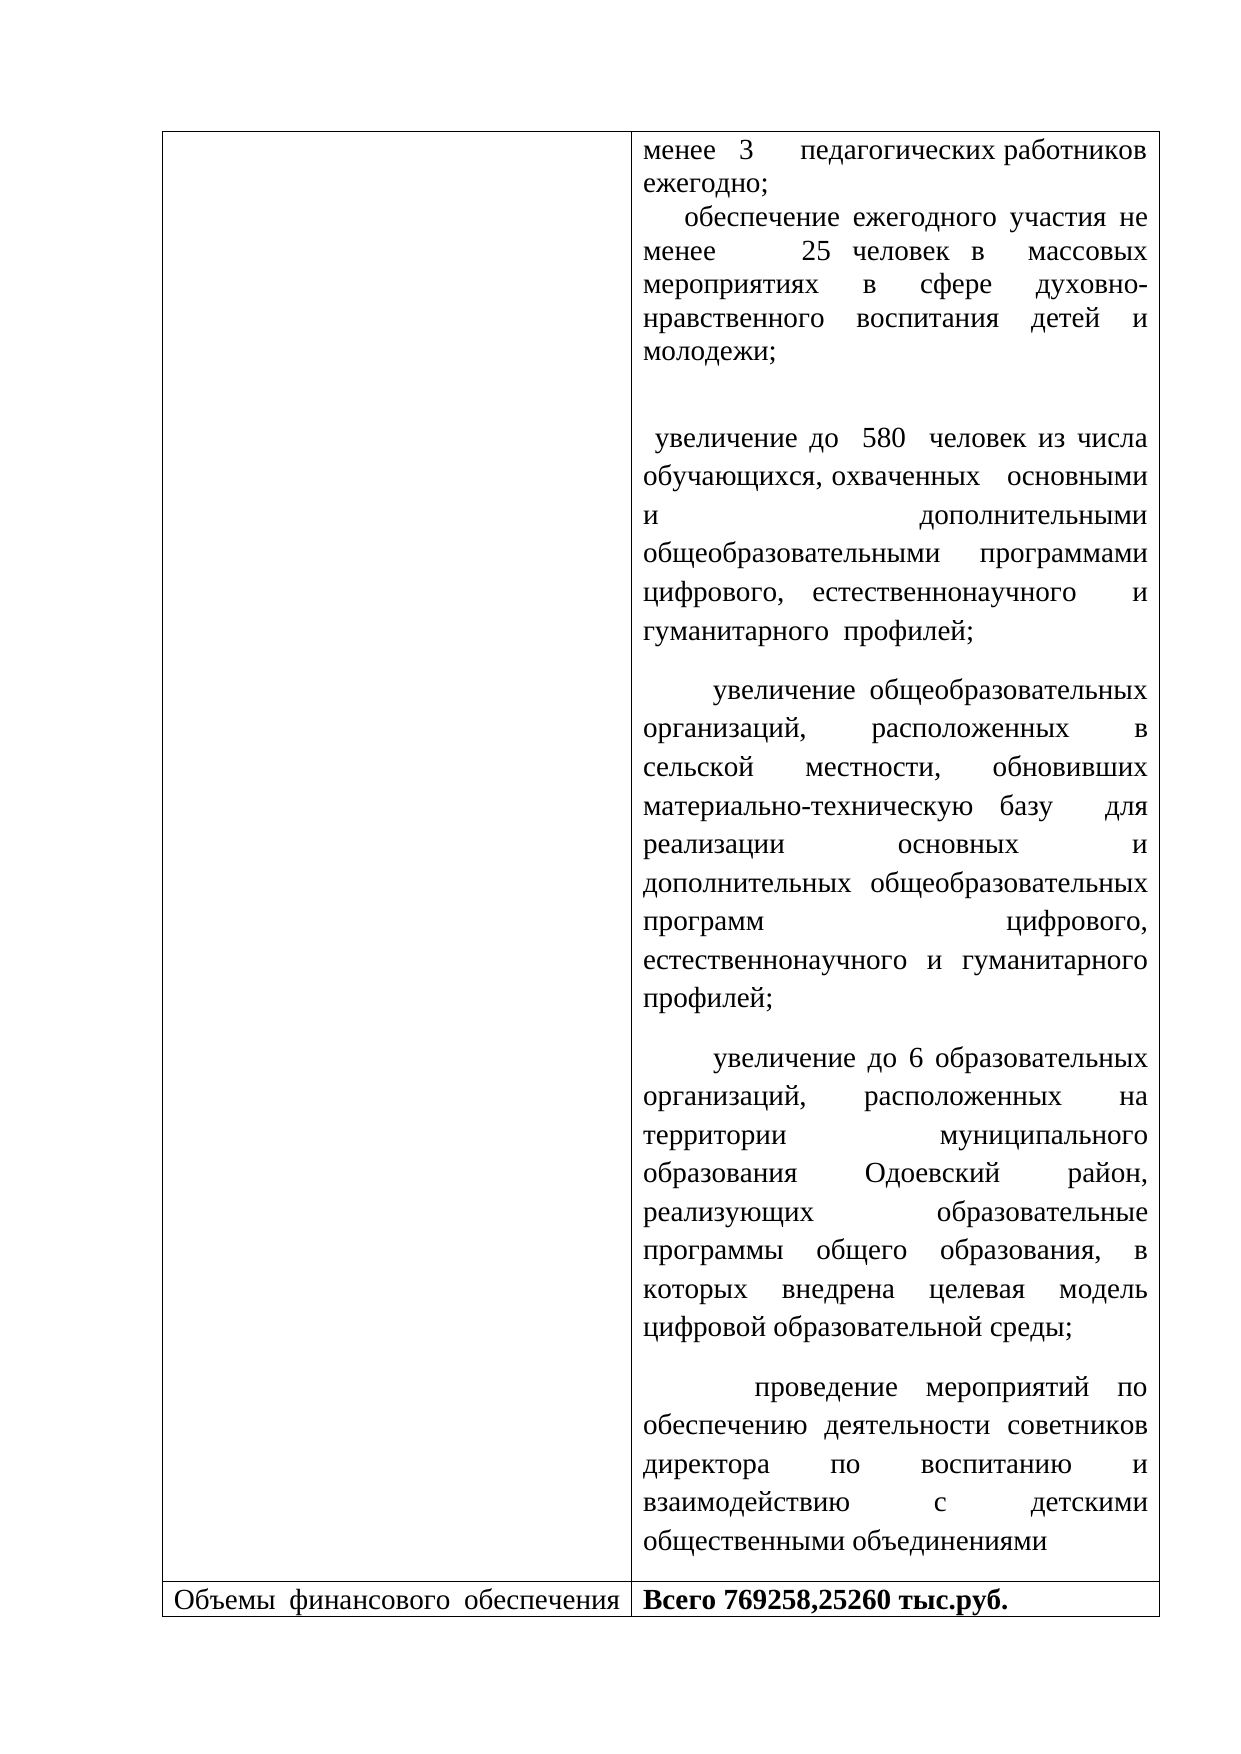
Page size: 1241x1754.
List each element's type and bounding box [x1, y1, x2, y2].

table_cell [163, 132, 631, 1581]
table_cell [632, 1582, 1159, 1616]
table_cell [632, 132, 1159, 1581]
table_cell [163, 1582, 631, 1616]
